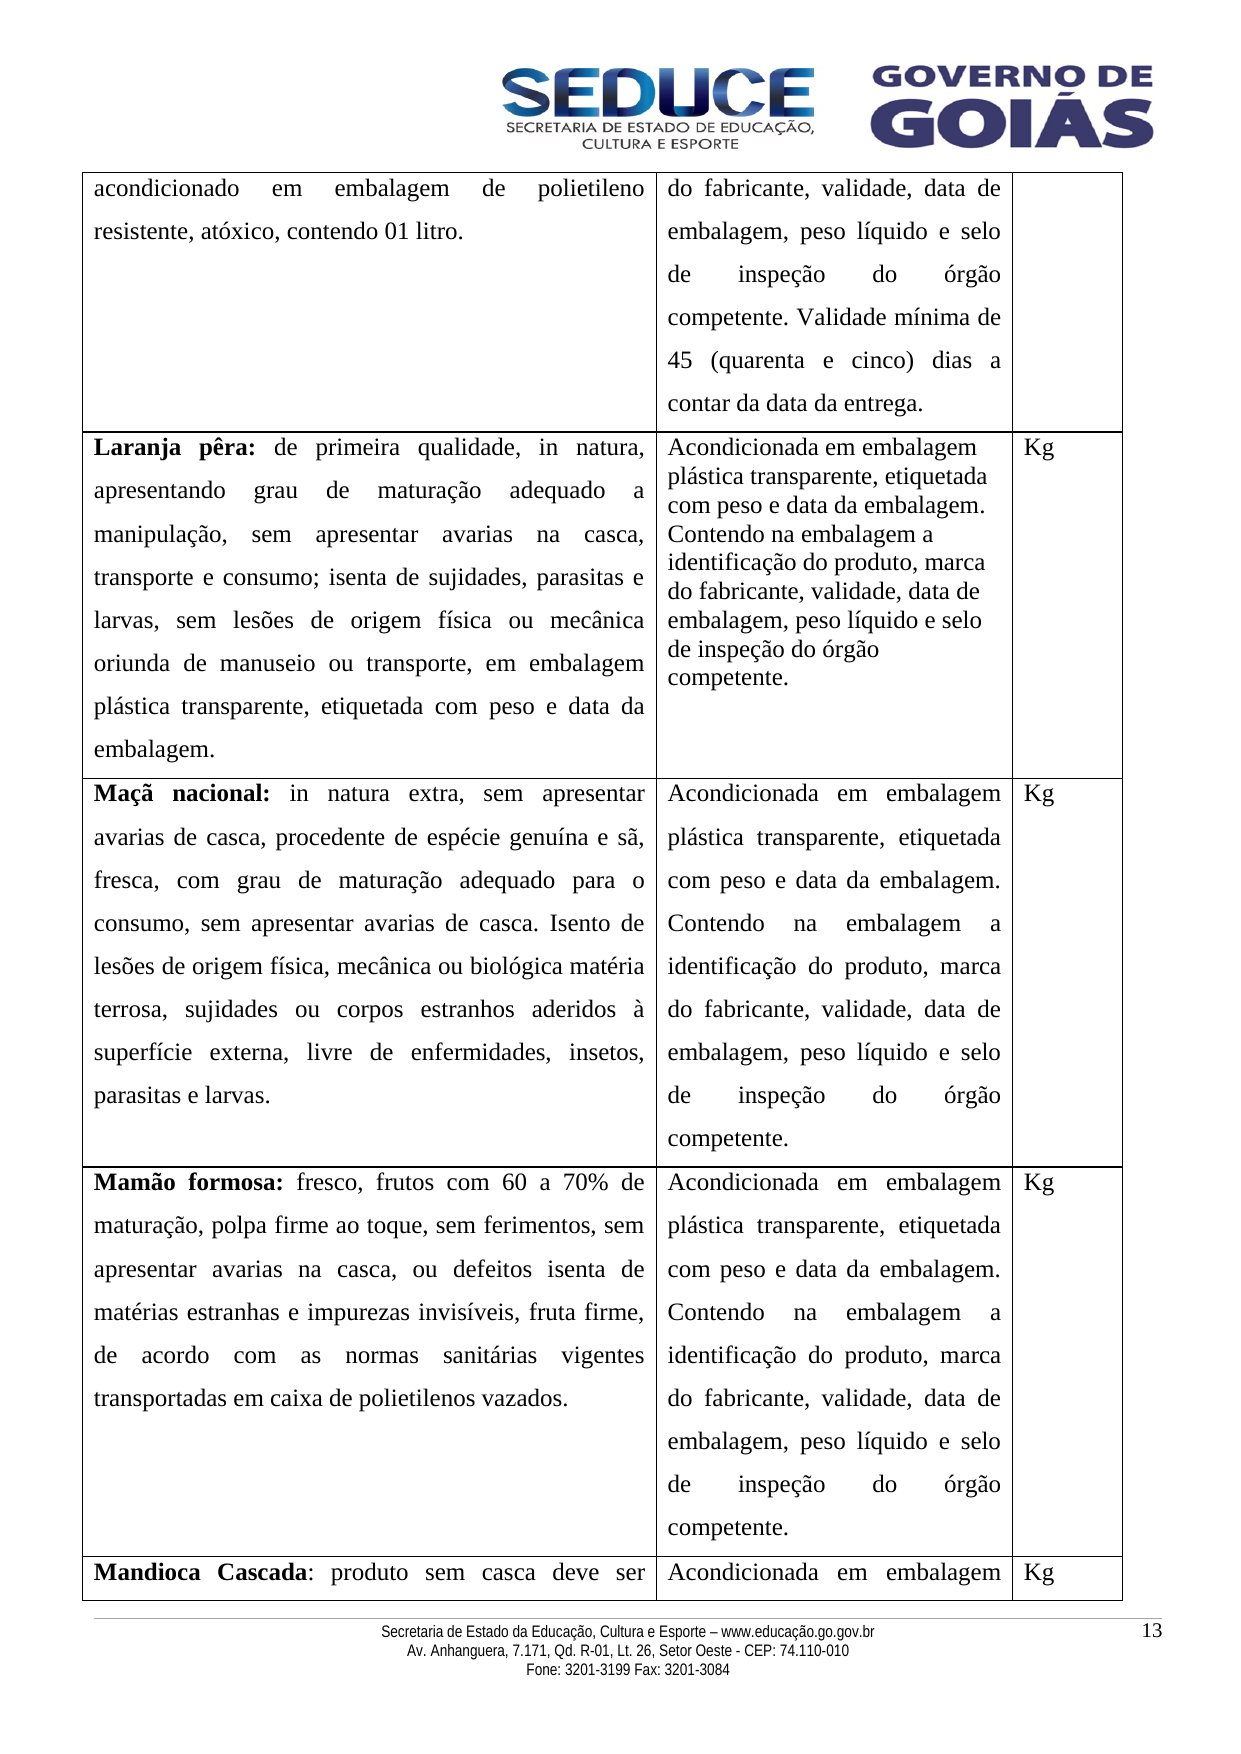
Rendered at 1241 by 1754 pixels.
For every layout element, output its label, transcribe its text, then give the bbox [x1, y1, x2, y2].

table_cell Maçã nacional: in natura extra, sem apresentar avarias de casca, procedente de espécie genuína e sã, fresca, com grau de maturação adequado para o consumo, sem apresentar avarias de casca. Isento de lesões de origem física, mecânica ou biológica matéria terrosa, sujidades ou corpos estranhos aderidos à superfície externa, livre de enfermidades, insetos, parasitas e larvas. [83, 779, 656, 1166]
table_cell Laranja pêra: de primeira qualidade, in natura, apresentando grau de maturação adequado a manipulação, sem apresentar avarias na casca, transporte e consumo; isenta de sujidades, parasitas e larvas, sem lesões de origem física ou mecânica oriunda de manuseio ou transporte, em embalagem plástica transparente, etiquetada com peso e data da embalagem. [83, 433, 656, 777]
table_cell Acondicionada em embalagem plástica transparente, etiquetada com peso e data da embalagem. Contendo na embalagem a identificação do produto, marca do fabricante, validade, data de embalagem, peso líquido e selo de inspeção do órgão competente. [657, 433, 1012, 777]
table_cell Acondicionada em embalagem plástica transparente, etiquetada com peso e data da embalagem. Contendo na embalagem a identificação do produto, marca do fabricante, validade, data de embalagem, peso líquido e selo de inspeção do órgão competente. [657, 779, 1012, 1166]
table_cell Kg [1013, 779, 1122, 1166]
table_cell Kg [1013, 1557, 1122, 1599]
table_cell Mamão formosa: fresco, frutos com 60 a 70% de maturação, polpa firme ao toque, sem ferimentos, sem apresentar avarias na casca, ou defeitos isenta de matérias estranhas e impurezas invisíveis, fruta firme, de acordo com as normas sanitárias vigentes transportadas em caixa de polietilenos vazados. [83, 1168, 656, 1556]
table_cell Kg [1013, 433, 1122, 777]
table_cell Kg [1013, 1168, 1122, 1556]
table_cell Acondicionada em embalagem plástica transparente, etiquetada com peso e data da embalagem. Contendo na embalagem a identificação do produto, marca do fabricante, validade, data de embalagem, peso líquido e selo de inspeção do órgão competente. [657, 1168, 1012, 1556]
table_cell L [1013, 173, 1122, 431]
picture [501, 59, 1163, 158]
table_cell Mandioca Cascada: produto sem casca deve ser entregue limpo, isento de lesões de origem física oriundos do manuseio e transporte. [83, 1557, 656, 1599]
